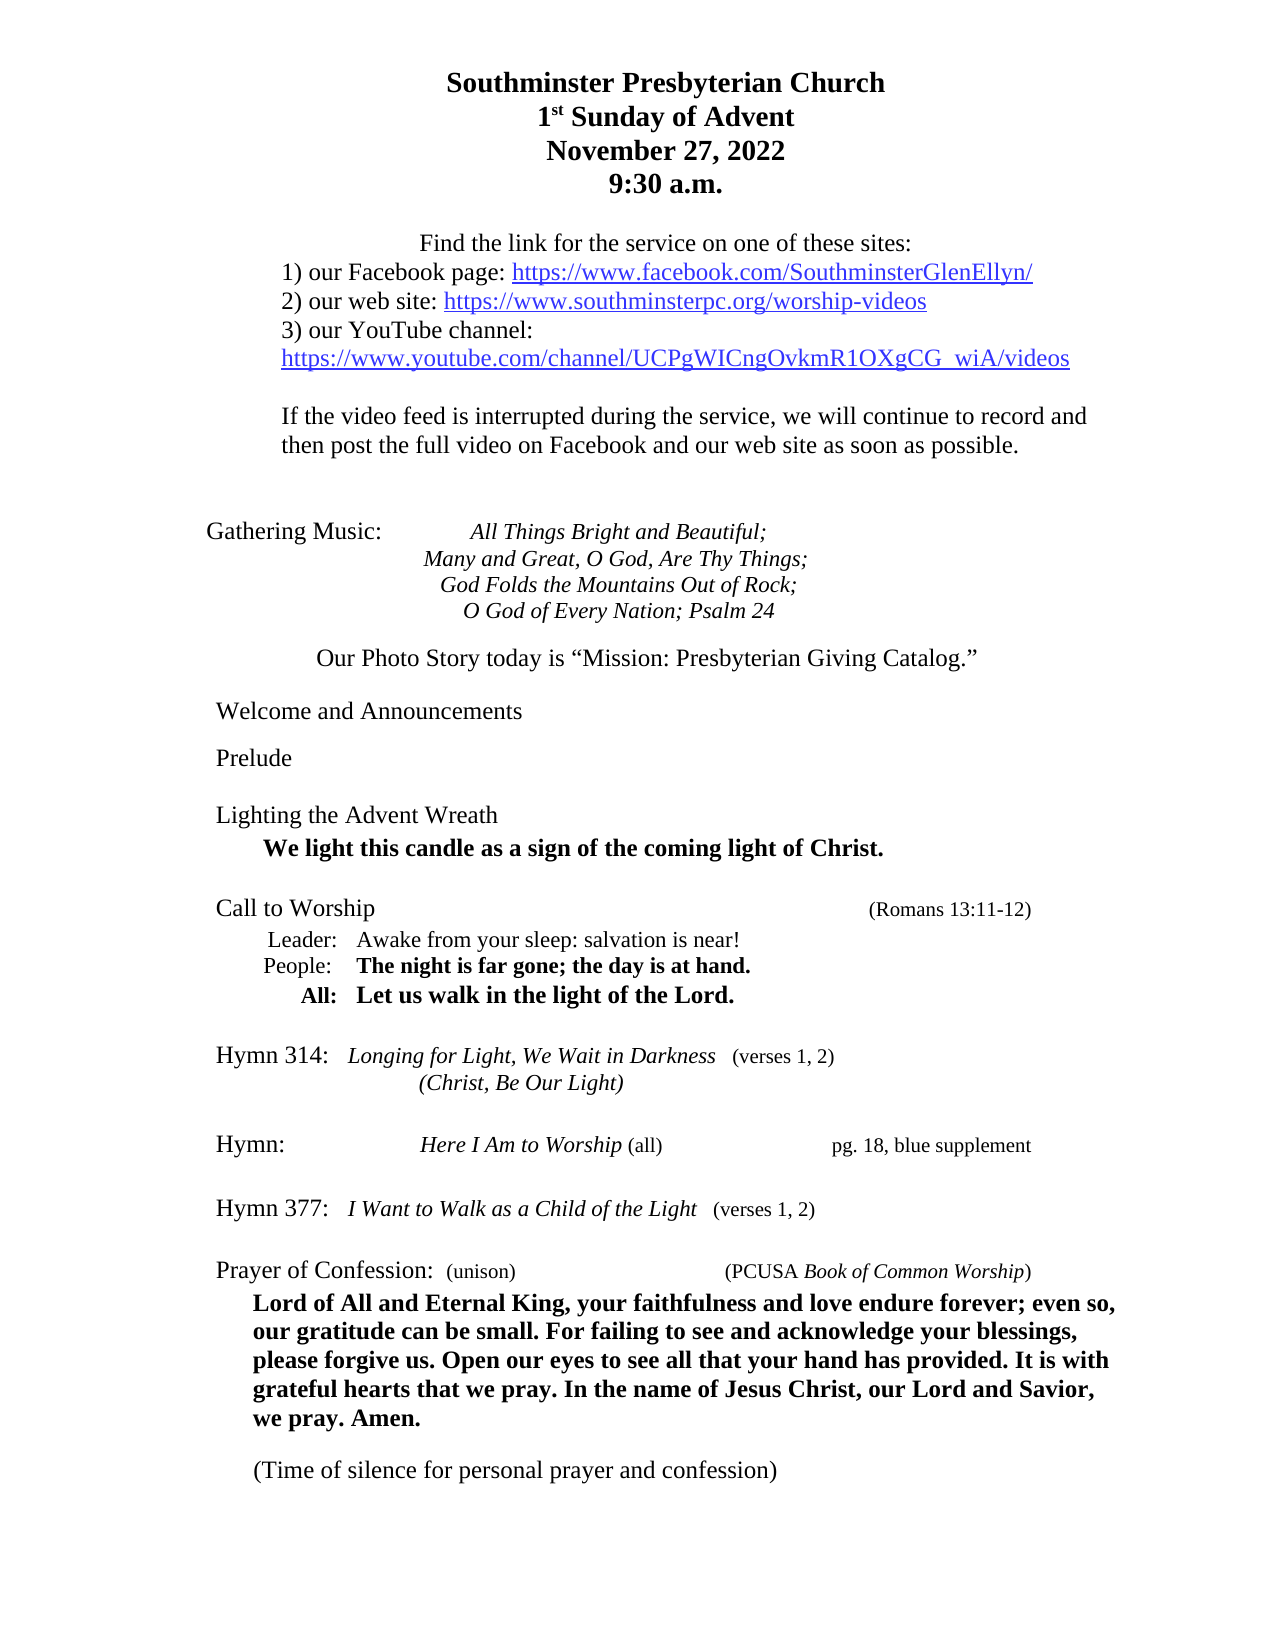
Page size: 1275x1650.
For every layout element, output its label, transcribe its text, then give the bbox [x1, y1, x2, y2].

text 9:30 a.m. [206, 166, 1125, 200]
text Our Photo Story today is “Mission: Presbyterian Giving Catalog.” [169, 643, 1125, 672]
text (Time of silence for personal prayer and confession) [206, 1455, 1125, 1484]
text Hymn 314: Longing for Light, We Wait in Darkness (verses 1, 2) [169, 1040, 1125, 1068]
text Call to Worship (Romans 13:11-12) [169, 893, 1125, 922]
text Hymn: Here I Am to Worship (all) pg. 18, blue supplement [169, 1129, 1125, 1158]
text All: Let us walk in the light of the Lord. [206, 981, 1125, 1009]
text November 27, 2022 [206, 133, 1125, 166]
text 1st Sunday of Advent [206, 99, 1125, 133]
text 1) our Facebook page: https://www.facebook.com/SouthminsterGlenEllyn/ 2) our web site: https://www.southminsterpc.org/worship-videos 3) our YouTube channel: https://www.youtube.com/channel/UCPgWICngOvkmR1OXgCG_wiA/videos [281, 257, 1125, 372]
text Lord of All and Eternal King, your faithfulness and love endure forever; even so, our gratitude can be small. For failing to see and acknowledge your blessings, please forgive us. Open our eyes to see all that your hand has provided. It is with grateful hearts that we pray. In the name of Jesus Christ, our Lord and Savior, we pray. Amen. [253, 1288, 1125, 1431]
text Prayer of Confession: (unison) (PCUSA Book of Common Worship) [169, 1255, 1125, 1283]
text Prelude [169, 743, 1125, 772]
text Lighting the Advent Wreath [169, 801, 1125, 829]
text If the video feed is interrupted during the service, we will continue to record and then post the full video on Facebook and our web site as soon as possible. [281, 401, 1125, 458]
text (Christ, Be Our Light) [169, 1068, 1125, 1095]
text Southminster Presbyterian Church [206, 66, 1125, 99]
text Gathering Music: All Things Bright and Beautiful; Many and Great, O God, Are Thy Things; God Folds the Mountains Out of Rock; O God of Every Nation; Psalm 24 [169, 516, 1125, 624]
text We light this candle as a sign of the coming light of Christ. [206, 833, 1125, 862]
text Leader: Awake from your sleep: salvation is near! People: The night is far gone; the day is at hand. [206, 926, 1125, 978]
text Welcome and Announcements [169, 696, 1125, 724]
text Hymn 377: I Want to Walk as a Child of the Light (verses 1, 2) [169, 1193, 1125, 1222]
text Find the link for the service on one of these sites: [206, 228, 1125, 257]
